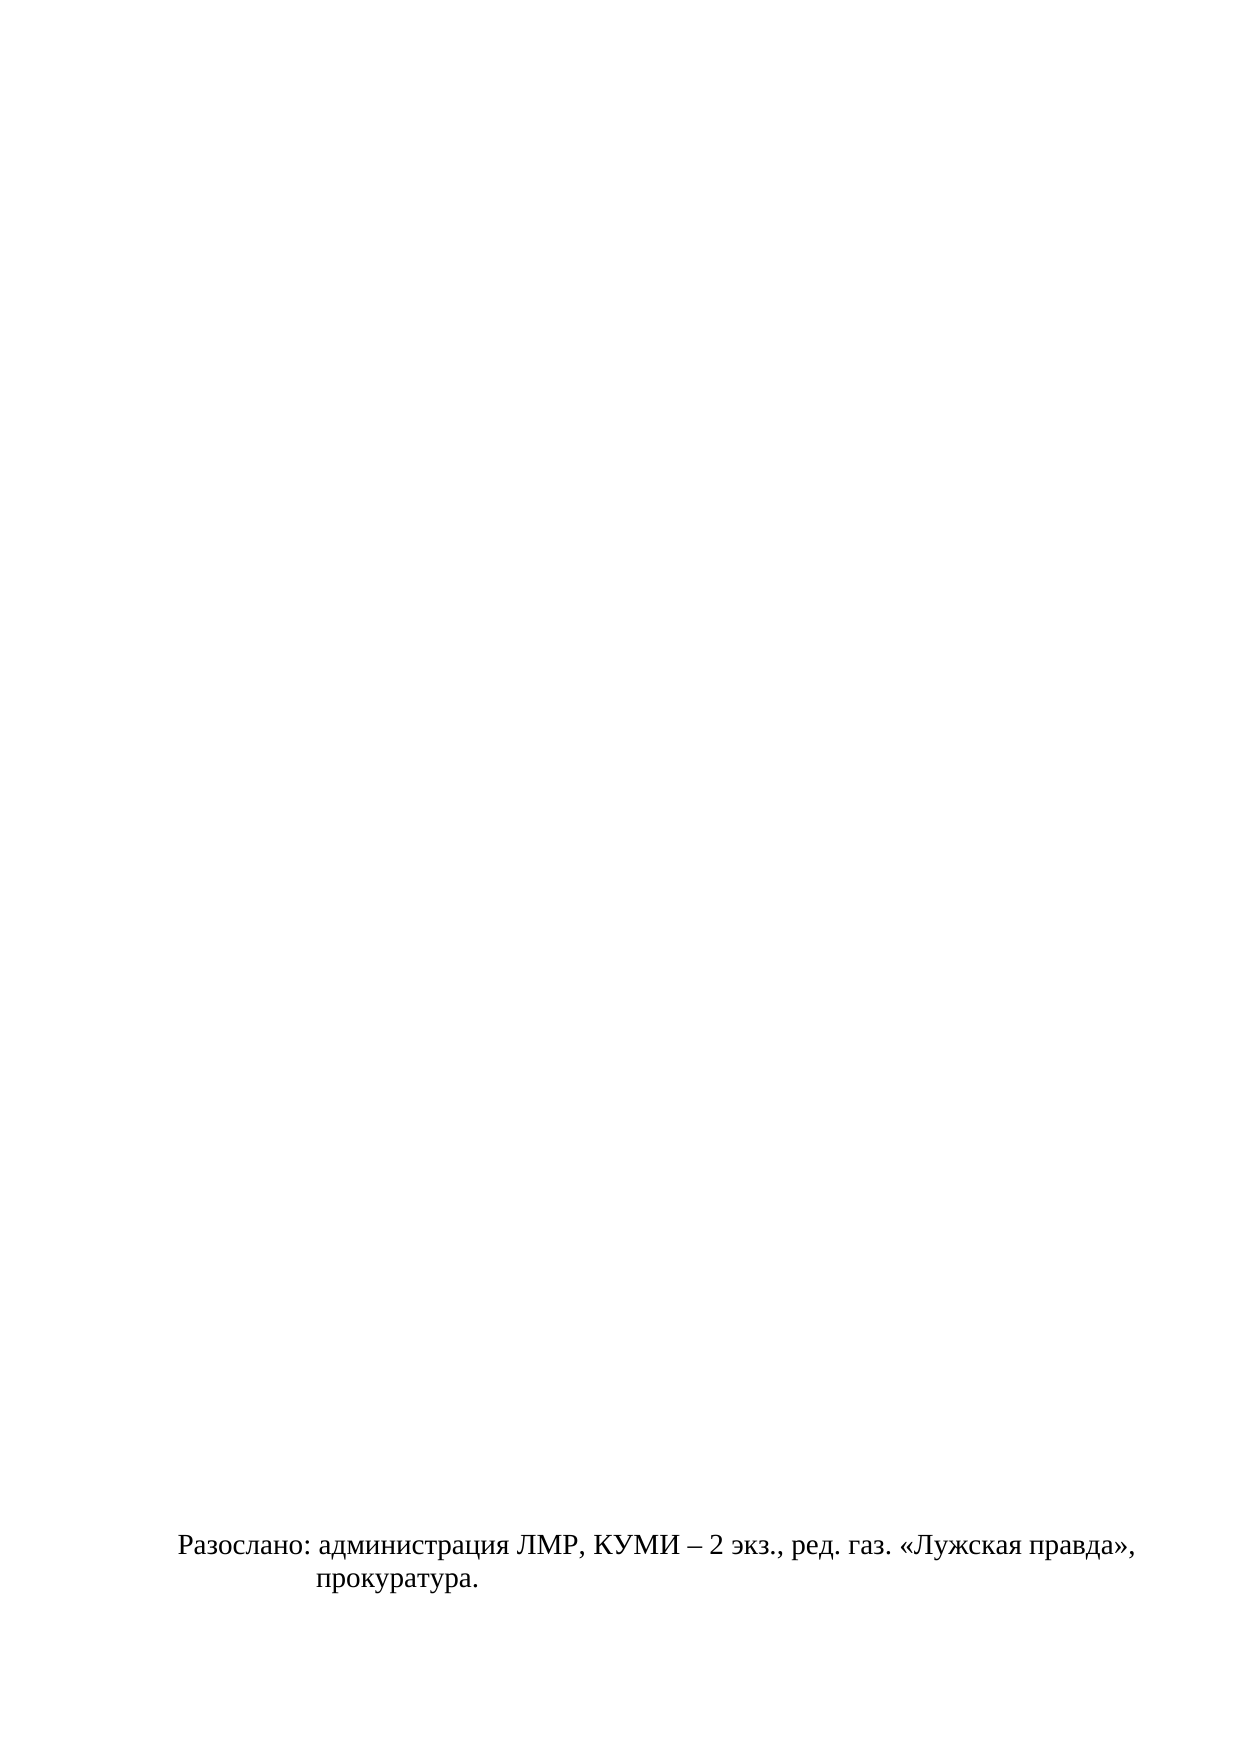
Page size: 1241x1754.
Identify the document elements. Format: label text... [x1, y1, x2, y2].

text прокуратура. [177, 1560, 1181, 1594]
text Разослано: администрация ЛМР, КУМИ – 2 экз., ред. газ. «Лужская правда», [177, 1527, 1181, 1560]
